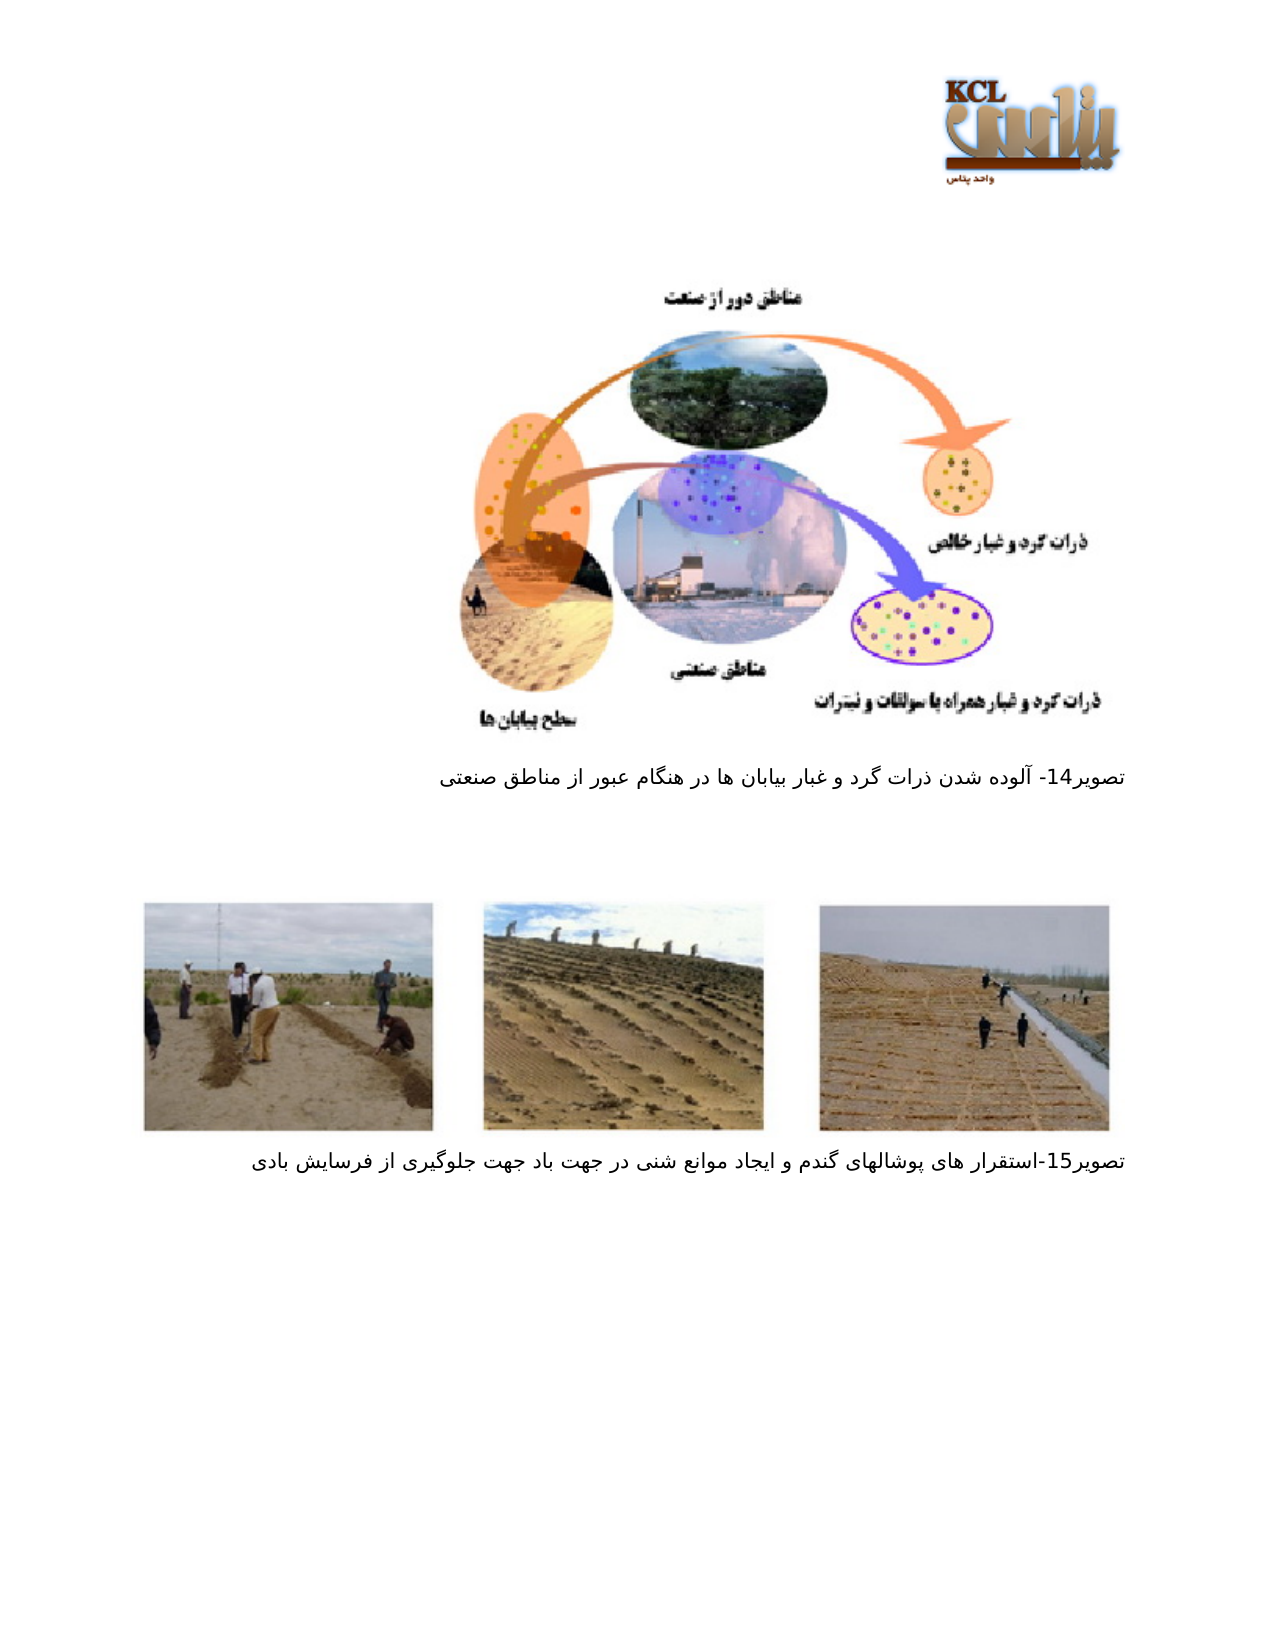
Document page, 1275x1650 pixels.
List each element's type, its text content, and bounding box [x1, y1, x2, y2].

picture [131, 886, 1125, 1150]
picture [941, 75, 1125, 188]
text تصویر15-استقرار های پوشالهای گندم و ایجاد موانع شنی در جهت باد جهت جلوگیری از فرسایش بادی [150, 1150, 1125, 1173]
picture [424, 255, 1125, 766]
